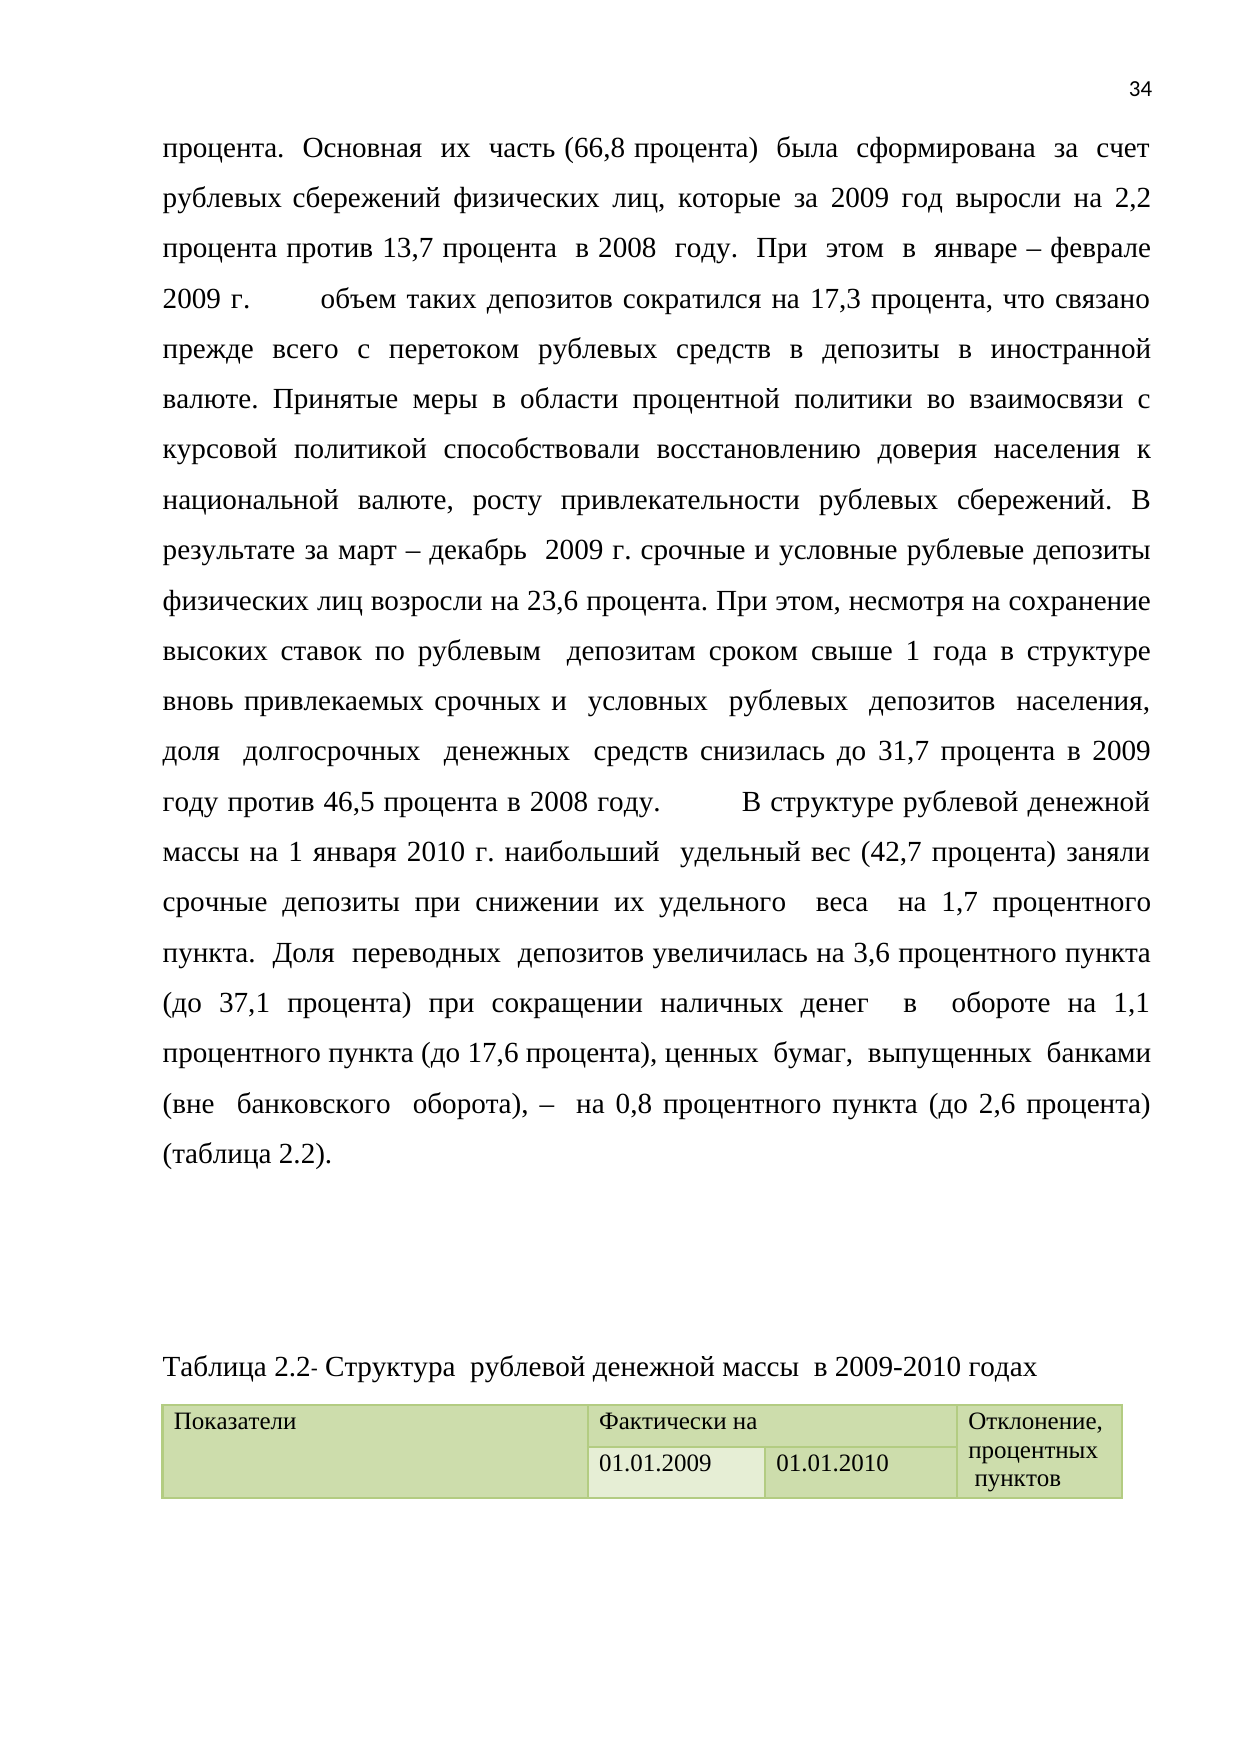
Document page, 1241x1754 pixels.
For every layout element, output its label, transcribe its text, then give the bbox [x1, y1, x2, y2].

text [162, 130, 1152, 1169]
table_header Отклонение, процентных пунктов [958, 1406, 1121, 1497]
table_header Показатели [164, 1406, 587, 1497]
table_cell 01.01.2009 [589, 1448, 764, 1497]
table_cell 01.01.2010 [766, 1448, 956, 1497]
table_header Фактически на [589, 1406, 956, 1446]
text Таблица 2.2- Структура рублевой денежной массы в 2009-2010 годах [162, 1349, 1152, 1383]
